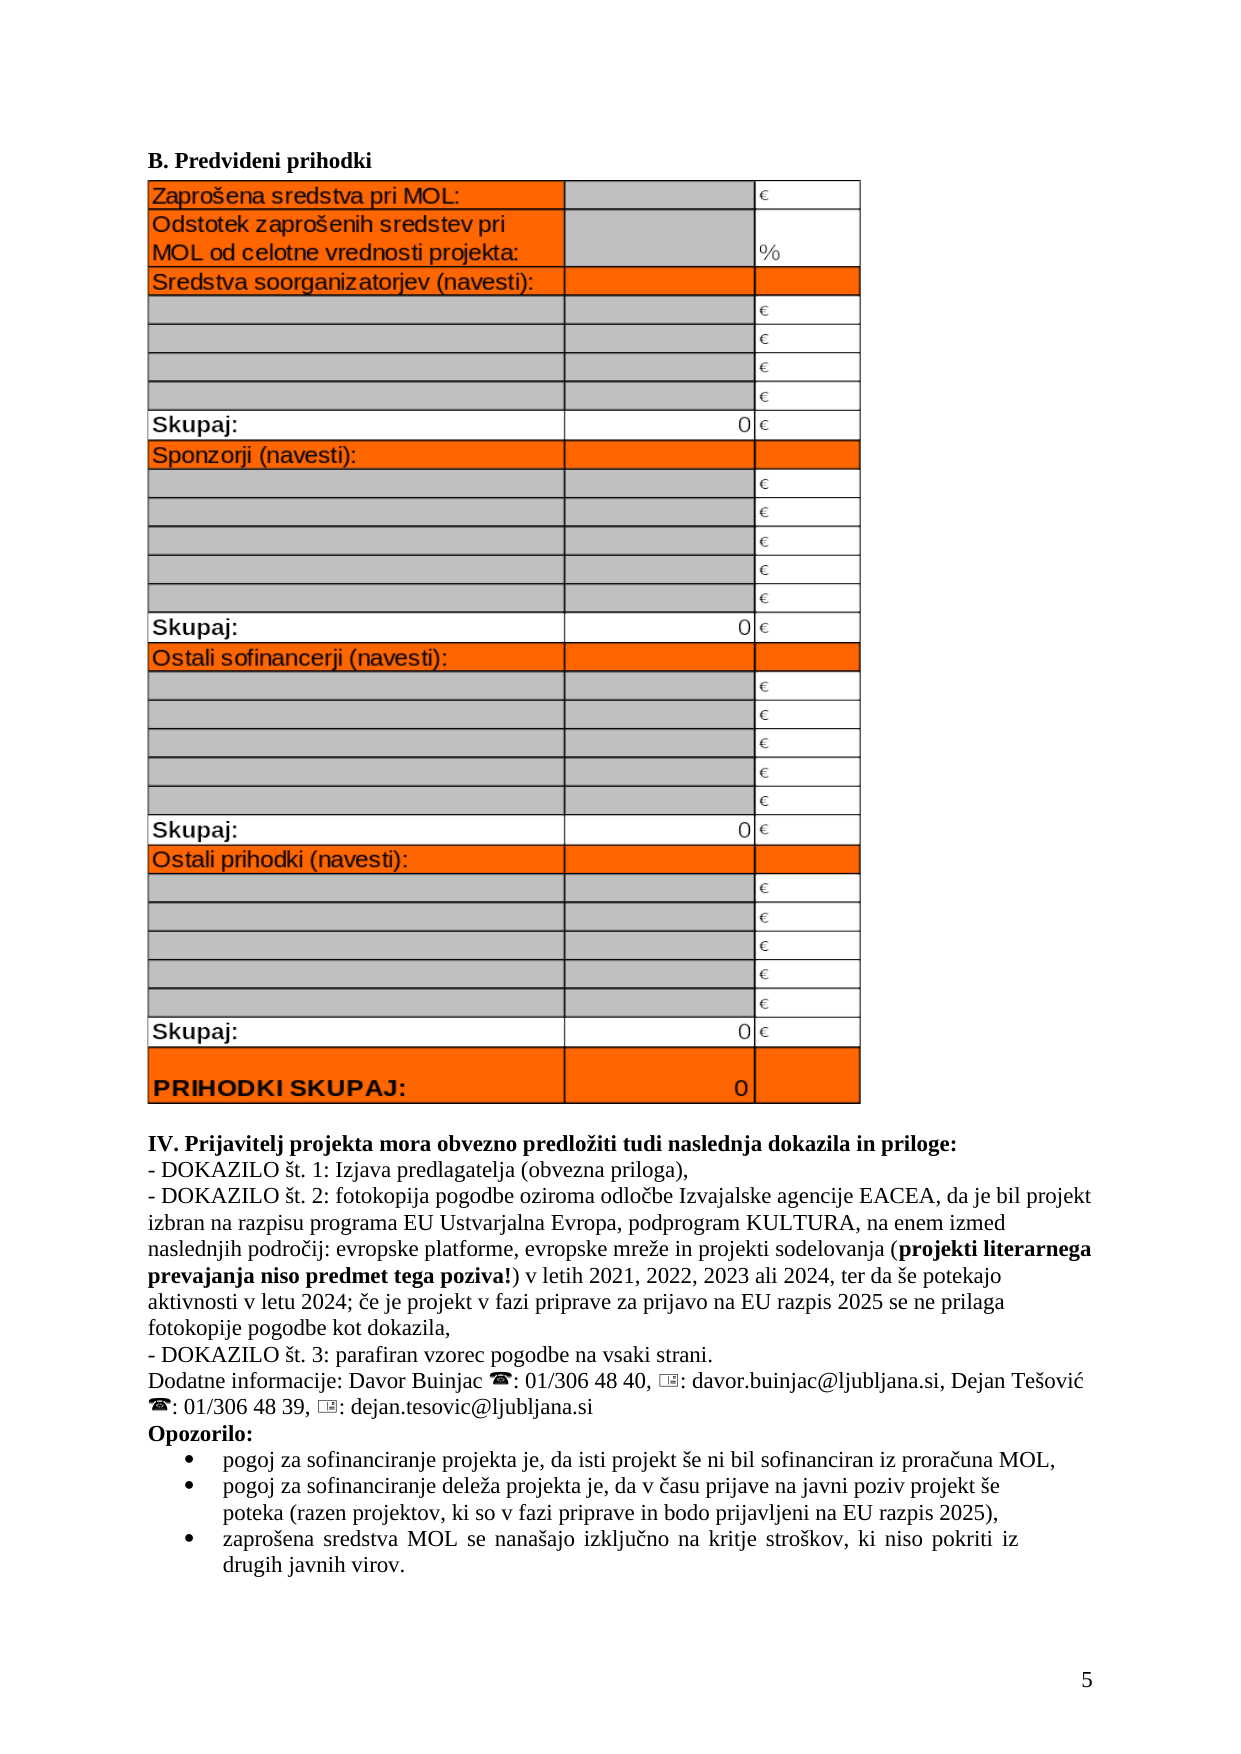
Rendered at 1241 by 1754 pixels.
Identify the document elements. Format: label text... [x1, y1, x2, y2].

text IV. Prijavitelj projekta mora obvezno predložiti tudi naslednja dokazila in priloge: [148, 1130, 1093, 1156]
subtitle B. Predvideni prihodki [148, 148, 1093, 174]
text Dodatne informacije: Davor Buinjac : 01/306 48 40, : davor.buinjac@ljubljana.si, Dejan Tešović : 01/306 48 39, : dejan.tesovic@ljubljana.si [148, 1367, 1093, 1420]
list poteka (razen projektov, ki so v fazi priprave in bodo prijavljeni na EU razpis 2025), [223, 1499, 1093, 1525]
list zaprošena sredstva MOL se nanašajo izključno na kritje stroškov, ki niso pokriti iz drugih javnih virov. [185, 1525, 1020, 1578]
text - DOKAZILO št. 3: parafiran vzorec pogodbe na vsaki strani. [148, 1341, 1093, 1367]
text Opozorilo: [148, 1420, 1093, 1446]
list pogoj za sofinanciranje projekta je, da isti projekt še ni bil sofinanciran iz proračuna MOL, [185, 1446, 1093, 1472]
text - DOKAZILO št. 2: fotokopija pogodbe oziroma odločbe Izvajalske agencije EACEA, da je bil projekt izbran na razpisu programa EU Ustvarjalna Evropa, podprogram KULTURA, na enem izmed naslednjih področij: evropske platforme, evropske mreže in projekti sodelovanja (projekti literarnega prevajanja niso predmet tega poziva!) v letih 2021, 2022, 2023 ali 2024, ter da še potekajo aktivnosti v letu 2024; če je projekt v fazi priprave za prijavo na EU razpis 2025 se ne prilaga fotokopije pogodbe kot dokazila, [148, 1183, 1093, 1341]
text - DOKAZILO št. 1: Izjava predlagatelja (obvezna priloga), [148, 1156, 1093, 1183]
list pogoj za sofinanciranje deleža projekta je, da v času prijave na javni poziv projekt še [185, 1472, 1093, 1499]
